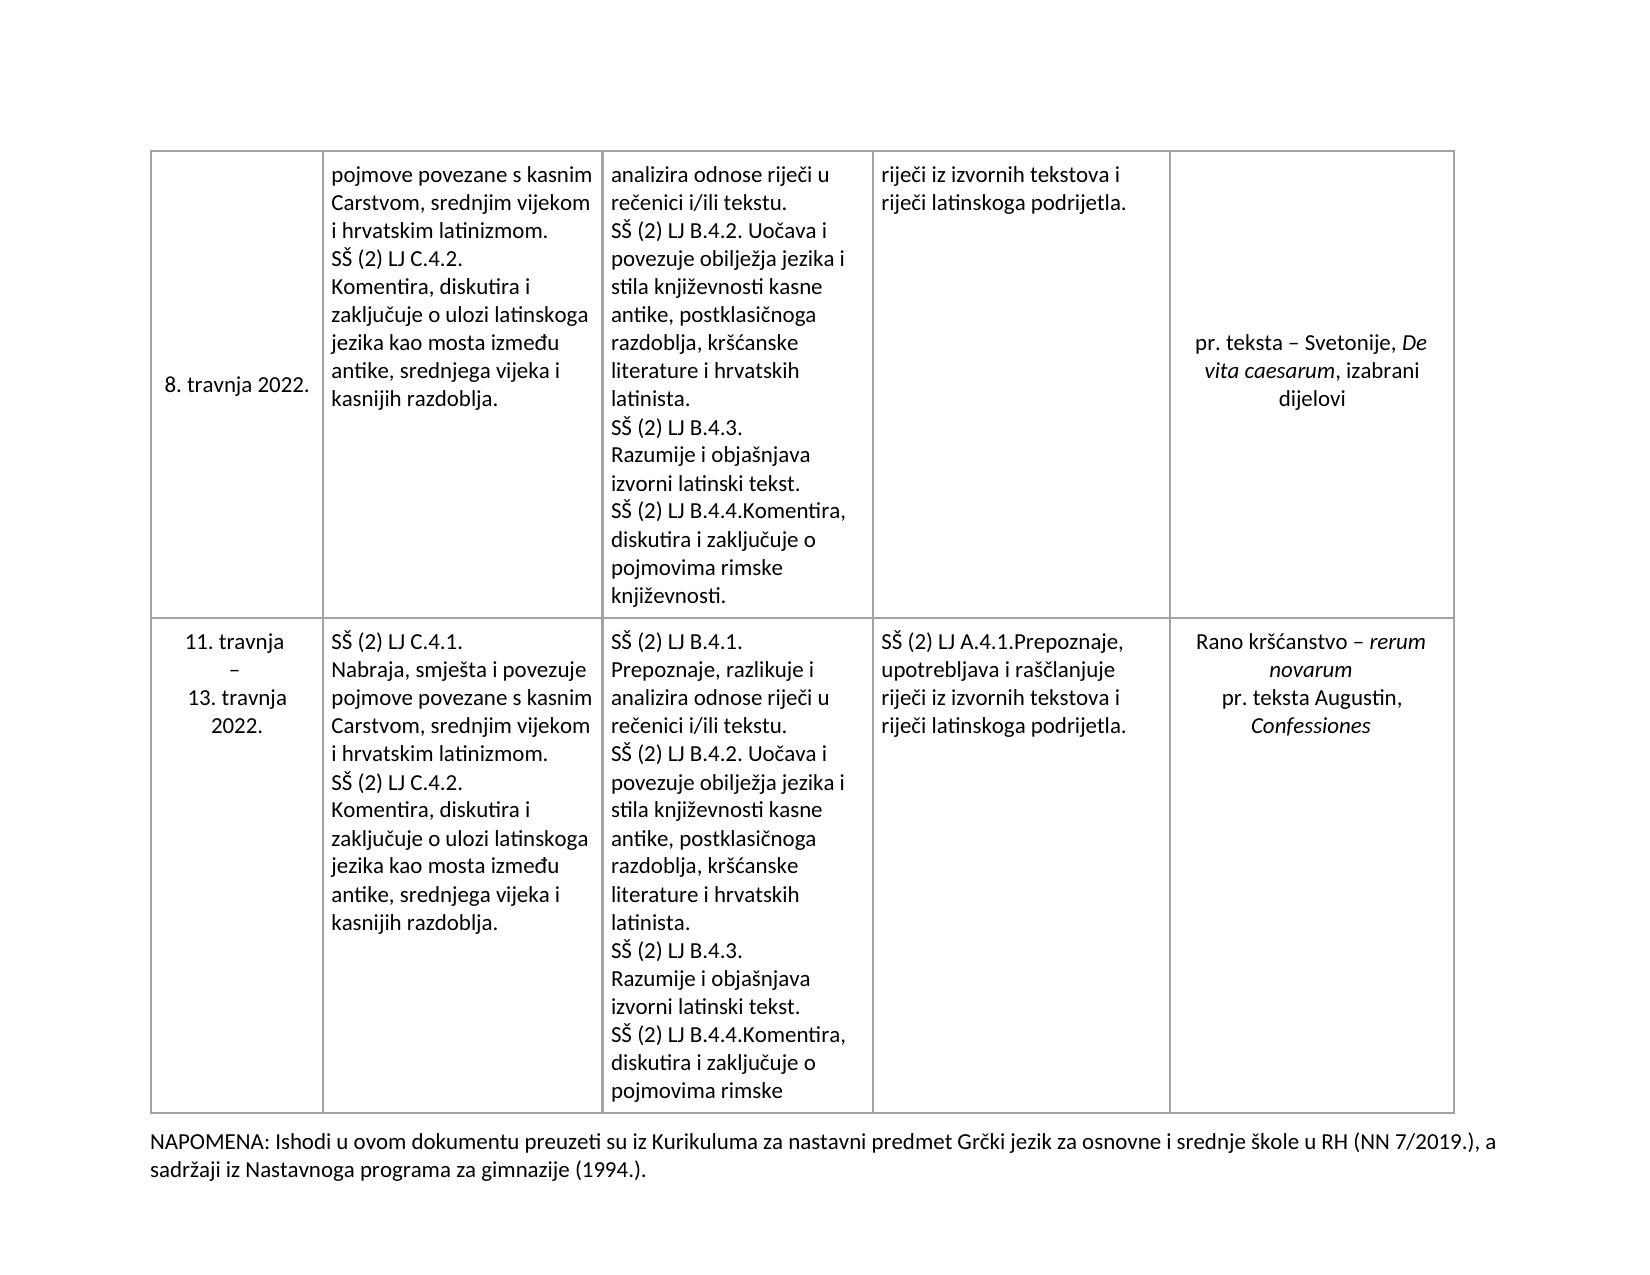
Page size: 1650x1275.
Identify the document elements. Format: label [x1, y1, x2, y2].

table_cell [1171, 619, 1453, 1112]
table_cell [874, 152, 1169, 617]
table_cell [324, 619, 601, 1112]
table_cell [152, 619, 322, 1112]
table_cell [604, 619, 872, 1112]
table_cell [604, 152, 872, 617]
table_cell [874, 619, 1169, 1112]
table_cell [1171, 152, 1453, 617]
table_cell [152, 152, 322, 617]
table_cell [324, 152, 601, 617]
